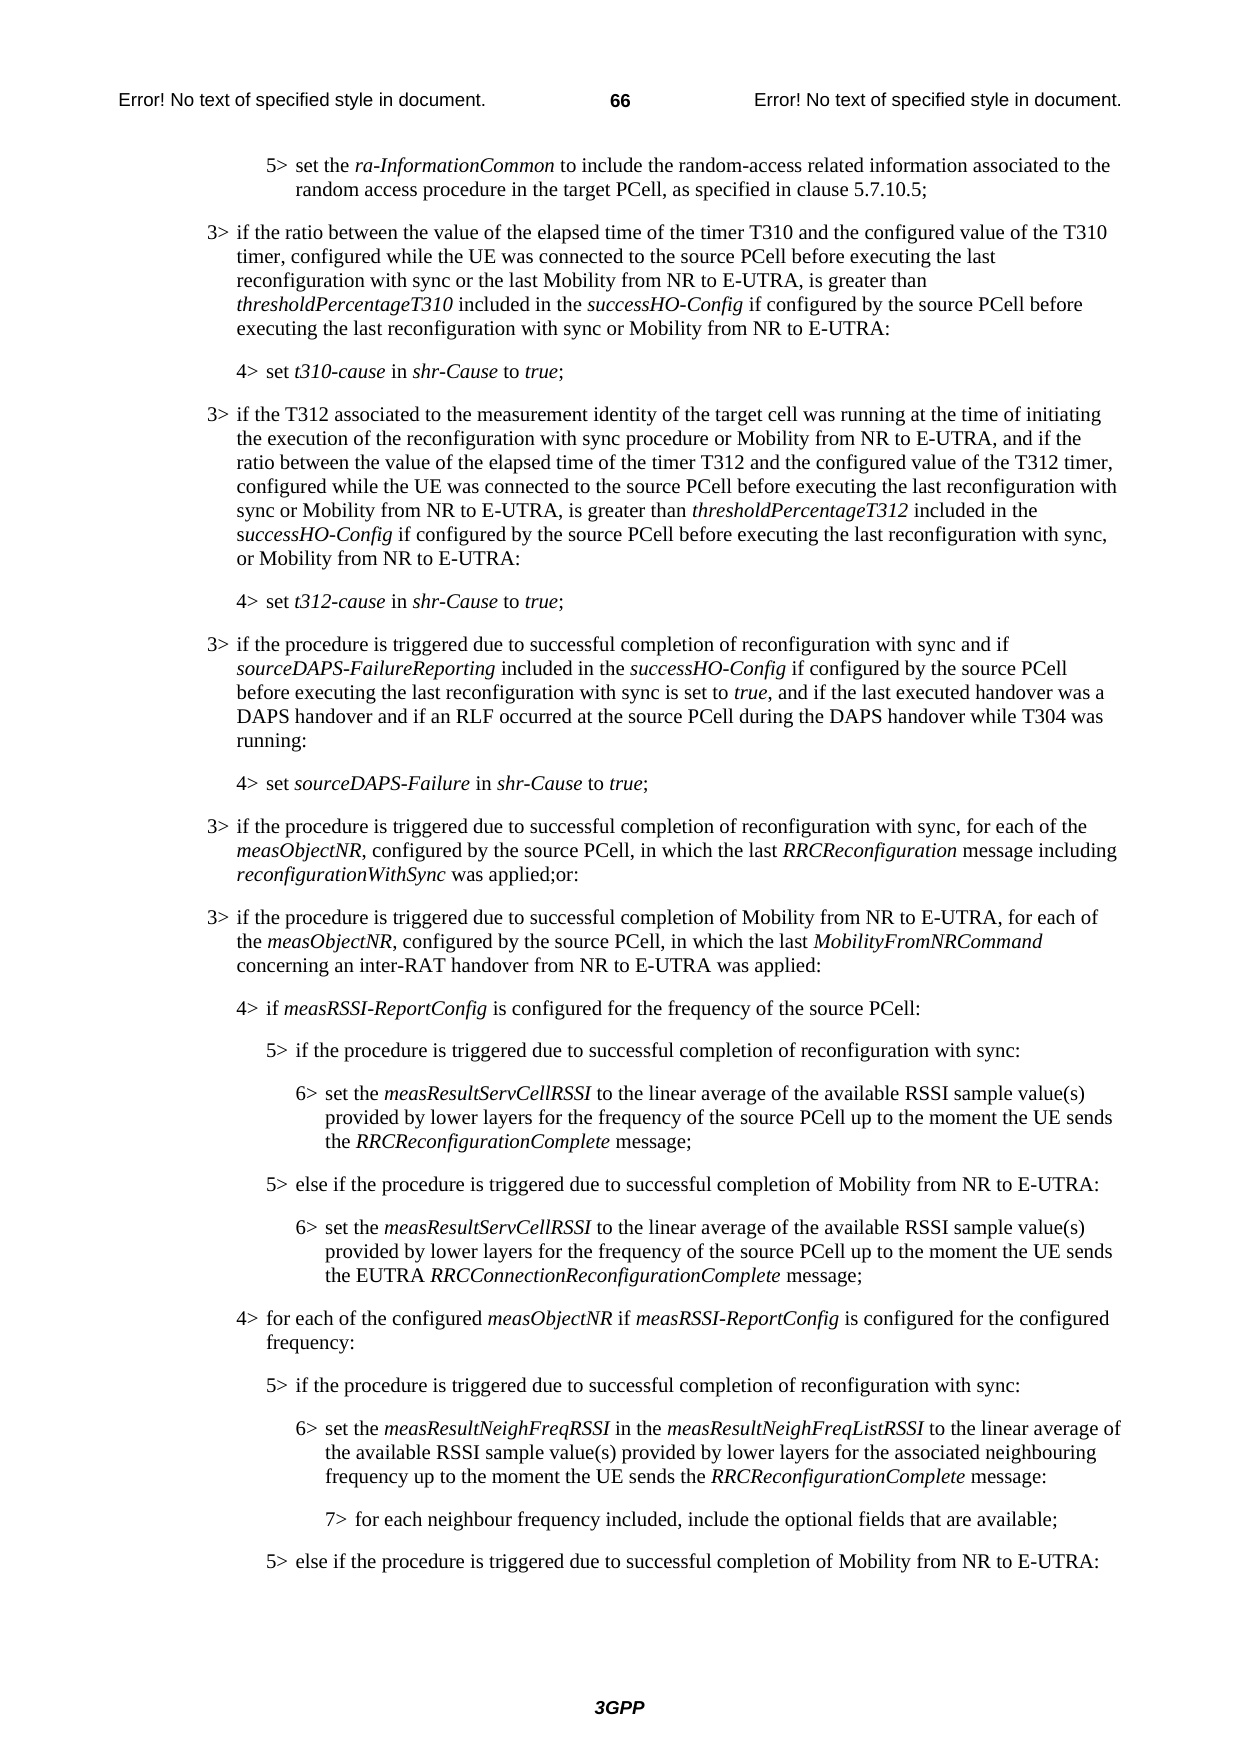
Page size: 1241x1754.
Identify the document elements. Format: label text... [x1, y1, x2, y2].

text 5> set the ra-InformationCommon to include the random-access related information associated to the random access procedure in the target PCell, as specified in clause 5.7.10.5; [266, 153, 1122, 201]
text 6> set the measResultServCellRSSI to the linear average of the available RSSI sample value(s) provided by lower layers for the frequency of the source PCell up to the moment the UE sends the RRCReconfigurationComplete message; [295, 1081, 1122, 1153]
text 4> for each of the configured measObjectNR if measRSSI-ReportConfig is configured for the configured frequency: [236, 1306, 1122, 1354]
text 4> if measRSSI-ReportConfig is configured for the frequency of the source PCell: [236, 996, 1122, 1019]
text 4> set sourceDAPS-Failure in shr-Cause to true; [236, 771, 1122, 795]
text 7> for each neighbour frequency included, include the optional fields that are available; [325, 1506, 1122, 1531]
text 5> if the procedure is triggered due to successful completion of reconfiguration with sync: [266, 1373, 1122, 1397]
text 5> else if the procedure is triggered due to successful completion of Mobility from NR to E-UTRA: [266, 1549, 1122, 1573]
text 5> if the procedure is triggered due to successful completion of reconfiguration with sync: [266, 1038, 1122, 1062]
text 6> set the measResultNeighFreqRSSI in the measResultNeighFreqListRSSI to the linear average of the available RSSI sample value(s) provided by lower layers for the associated neighbouring frequency up to the moment the UE sends the RRCReconfigurationComplete message: [295, 1416, 1122, 1488]
text 3> if the procedure is triggered due to successful completion of reconfiguration with sync and if sourceDAPS-FailureReporting included in the successHO-Config if configured by the source PCell before executing the last reconfiguration with sync is set to true, and if the last executed handover was a DAPS handover and if an RLF occurred at the source PCell during the DAPS handover while T304 was running: [207, 632, 1122, 752]
text 6> set the measResultServCellRSSI to the linear average of the available RSSI sample value(s) provided by lower layers for the frequency of the source PCell up to the moment the UE sends the EUTRA RRCConnectionReconfigurationComplete message; [295, 1215, 1122, 1287]
text 3> if the procedure is triggered due to successful completion of Mobility from NR to E-UTRA, for each of the measObjectNR, configured by the source PCell, in which the last MobilityFromNRCommand concerning an inter-RAT handover from NR to E-UTRA was applied: [207, 904, 1122, 977]
text 4> set t310-cause in shr-Cause to true; [236, 359, 1122, 383]
text 5> else if the procedure is triggered due to successful completion of Mobility from NR to E-UTRA: [266, 1172, 1122, 1196]
text 3> if the T312 associated to the measurement identity of the target cell was running at the time of initiating the execution of the reconfiguration with sync procedure or Mobility from NR to E-UTRA, and if the ratio between the value of the elapsed time of the timer T312 and the configured value of the T312 timer, configured while the UE was connected to the source PCell before executing the last reconfiguration with sync or Mobility from NR to E-UTRA, is greater than thresholdPercentageT312 included in the successHO-Config if configured by the source PCell before executing the last reconfiguration with sync, or Mobility from NR to E-UTRA: [207, 402, 1122, 570]
text 4> set t312-cause in shr-Cause to true; [236, 589, 1122, 613]
text 3> if the ratio between the value of the elapsed time of the timer T310 and the configured value of the T310 timer, configured while the UE was connected to the source PCell before executing the last reconfiguration with sync or the last Mobility from NR to E-UTRA, is greater than thresholdPercentageT310 included in the successHO-Config if configured by the source PCell before executing the last reconfiguration with sync or Mobility from NR to E-UTRA: [207, 220, 1122, 340]
text 3> if the procedure is triggered due to successful completion of reconfiguration with sync, for each of the measObjectNR, configured by the source PCell, in which the last RRCReconfiguration message including reconfigurationWithSync was applied;or: [207, 814, 1122, 886]
